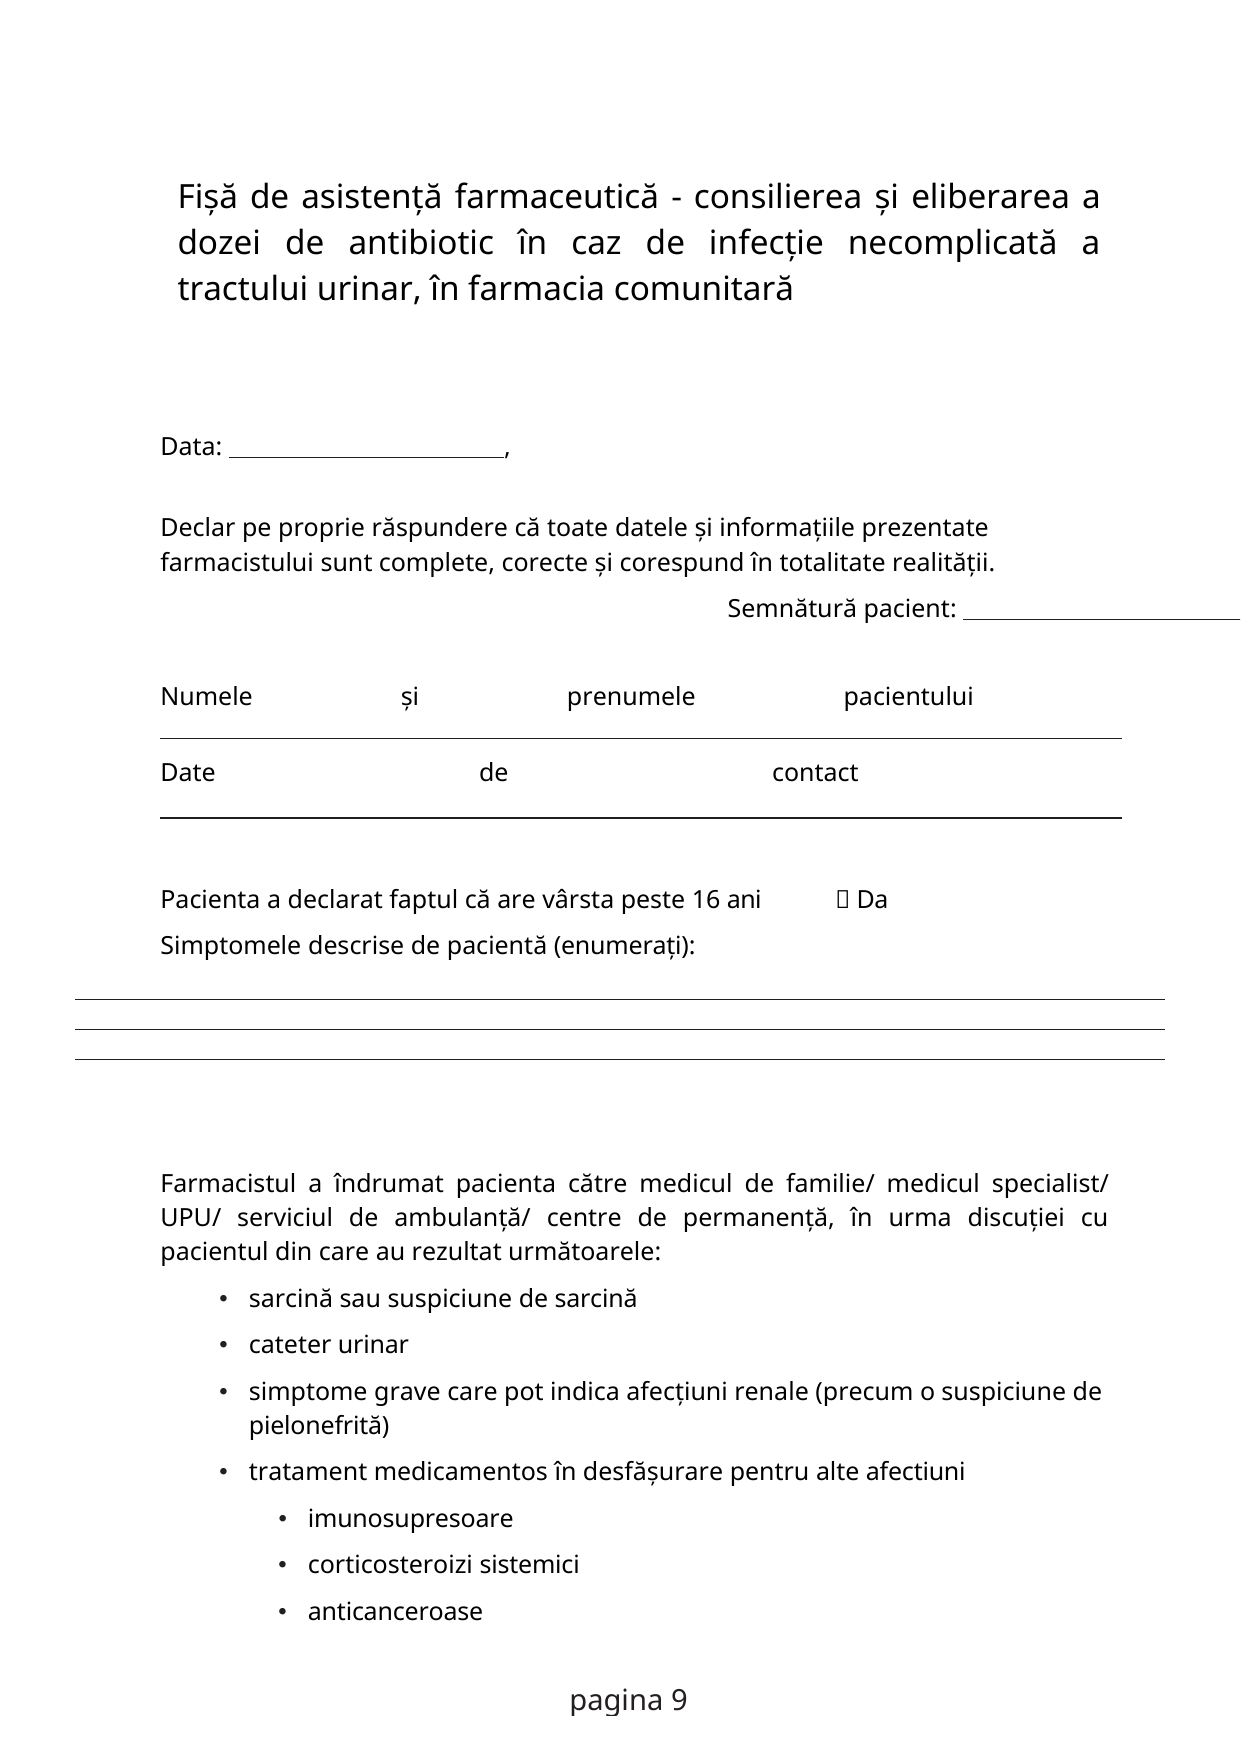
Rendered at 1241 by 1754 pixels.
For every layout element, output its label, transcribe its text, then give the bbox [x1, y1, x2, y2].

subtitle Fișă de asistență farmaceutică - consilierea și eliberarea a dozei de antibiotic în caz de infecție necomplicată a tractului urinar, în farmacia comunitară [177, 173, 1101, 310]
subtitle Numele și prenumele pacientului [160, 679, 1122, 738]
text Pacienta a declarat faptul că are vârsta peste 16 ani  Da [160, 881, 1122, 915]
text Data: , [160, 429, 1122, 463]
subtitle Farmacistul a îndrumat pacienta către medicul de familie/ medicul specialist/ UPU/ serviciul de ambulanță/ centre de permanență, în urma discuției cu pacientul din care au rezultat următoarele: [160, 1165, 1110, 1268]
list anticanceroase [278, 1593, 1122, 1628]
text Semnătură pacient: [727, 591, 1122, 624]
text Declar pe proprie răspundere că toate datele și informațiile prezentate farmacistului sunt complete, corecte și corespund în totalitate realității. [160, 510, 1122, 578]
list simptome grave care pot indica afecțiuni renale (precum o suspiciune de pielonefrită) [219, 1373, 1122, 1442]
list corticosteroizi sistemici [278, 1547, 1122, 1581]
list tratament medicamentos în desfășurare pentru alte afectiuni [219, 1454, 1122, 1488]
text Simptomele descrise de pacientă (enumerați): [160, 928, 1122, 962]
text Date de contact [160, 754, 1122, 817]
list imunosupresoare [278, 1501, 1122, 1534]
list sarcină sau suspiciune de sarcină [219, 1280, 1122, 1314]
list cateter urinar [219, 1327, 1122, 1361]
